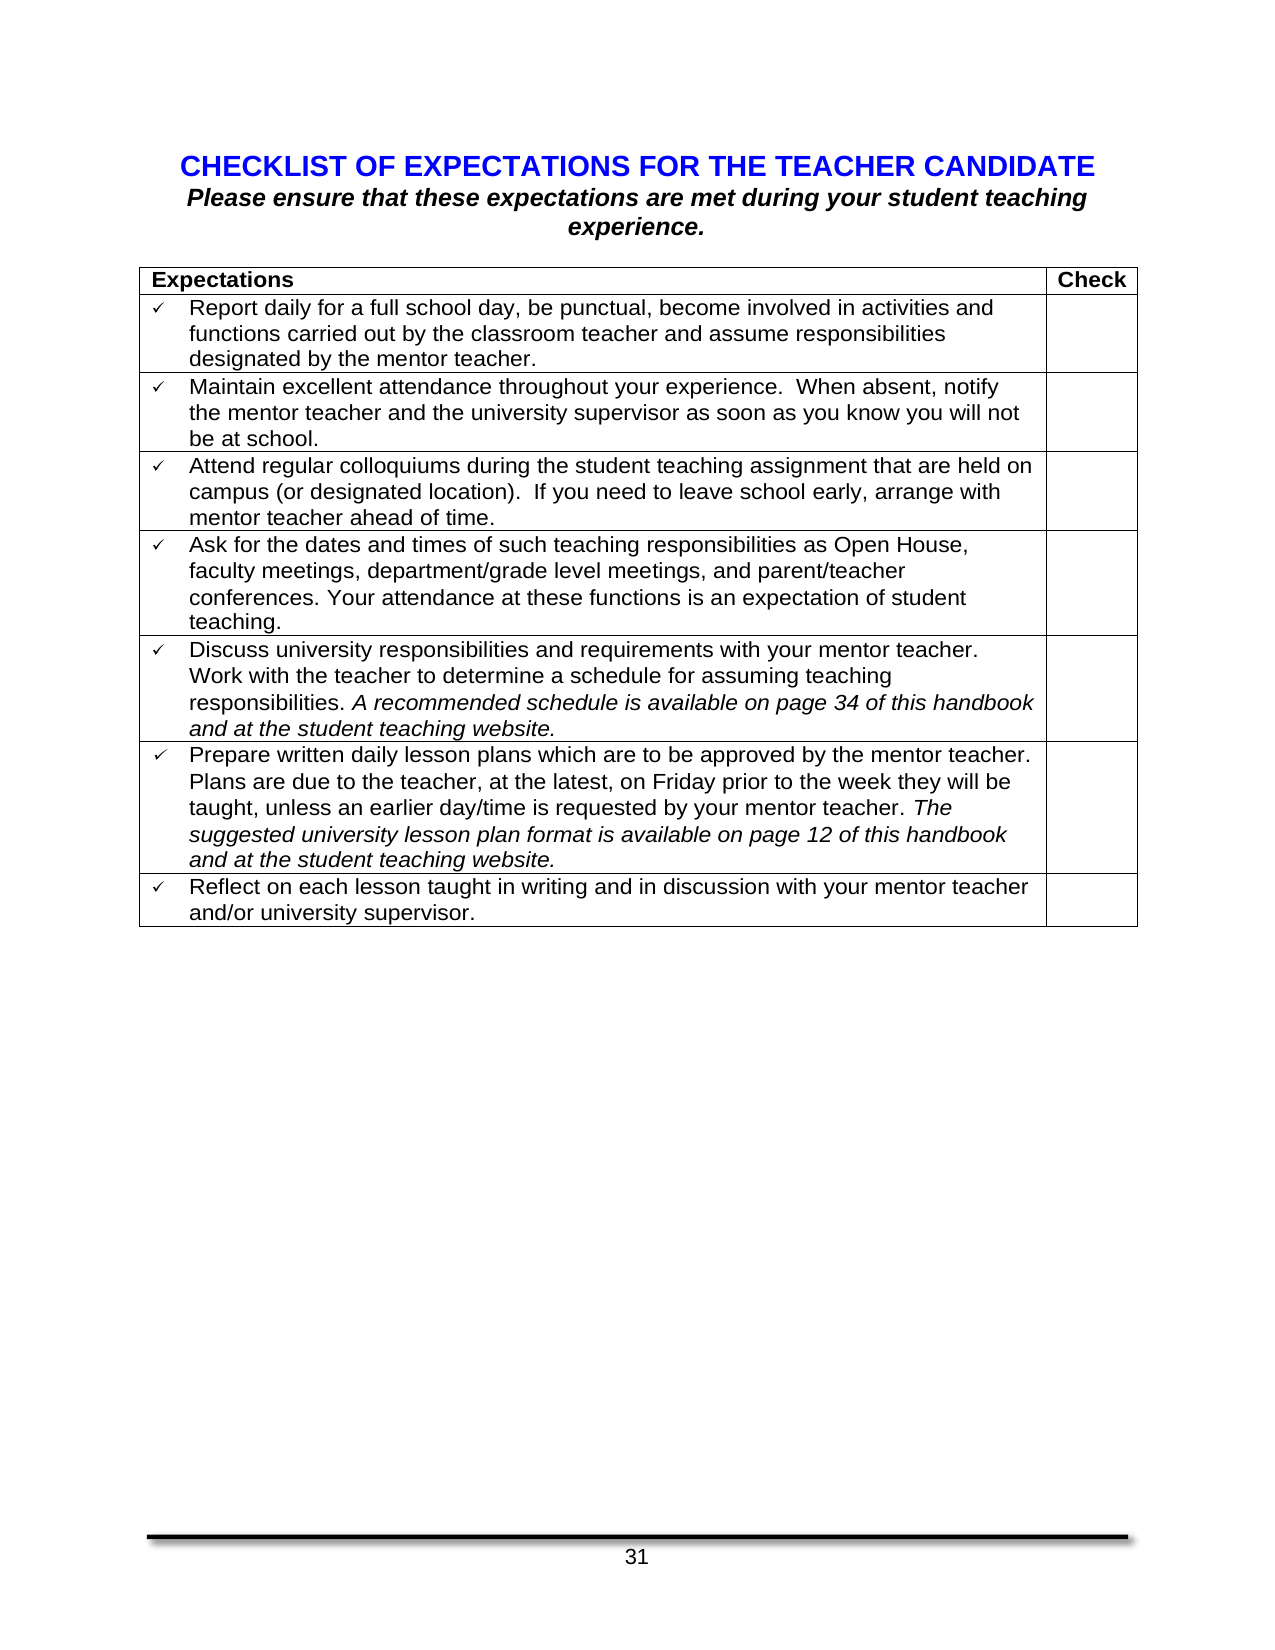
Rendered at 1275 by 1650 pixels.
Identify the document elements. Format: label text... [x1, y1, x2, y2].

table_cell Prepare written daily lesson plans which are to be approved by the mentor teacher. Plans are due to the teacher, at the latest, on Friday prior to the week they will be taught, unless an earlier day/time is requested by your mentor teacher. The suggested university lesson plan format is available on page 12 of this handbook and at the student teaching website. [140, 742, 1046, 873]
table_cell Maintain excellent attendance throughout your experience. When absent, notify the mentor teacher and the university supervisor as soon as you know you will not be at school. [140, 373, 1046, 451]
table_cell Discuss university responsibilities and requirements with your mentor teacher. Work with the teacher to determine a schedule for assuming teaching responsibilities. A recommended schedule is available on page 34 of this handbook and at the student teaching website. [140, 636, 1046, 741]
table_cell Reflect on each lesson taught in writing and in discussion with your mentor teacher and/or university supervisor. [140, 874, 1046, 926]
table_cell [1047, 874, 1137, 926]
table_cell [1047, 452, 1137, 530]
table_cell Ask for the dates and times of such teaching responsibilities as Open House, faculty meetings, department/grade level meetings, and parent/teacher conferences. Your attendance at these functions is an expectation of student teaching. [140, 531, 1046, 635]
table_cell [1047, 373, 1137, 451]
picture [140, 1527, 1147, 1555]
table_cell [1047, 295, 1137, 372]
table_cell Attend regular colloquiums during the student teaching assignment that are held on campus (or designated location). If you need to leave school early, arrange with mentor teacher ahead of time. [140, 452, 1046, 530]
table_header Expectations [140, 268, 1046, 293]
table_cell [1047, 636, 1137, 741]
table_cell Report daily for a full school day, be punctual, become involved in activities and functions carried out by the classroom teacher and assume responsibilities designated by the mentor teacher. [140, 295, 1046, 372]
table_header Check [1047, 268, 1137, 293]
table_cell [1047, 742, 1137, 873]
table_cell [1047, 531, 1137, 635]
subtitle CHECKLIST OF EXPECTATIONS FOR THE TEACHER CANDIDATE [178, 150, 1097, 183]
text Please ensure that these expectations are met during your student teaching experience. [178, 183, 1097, 241]
